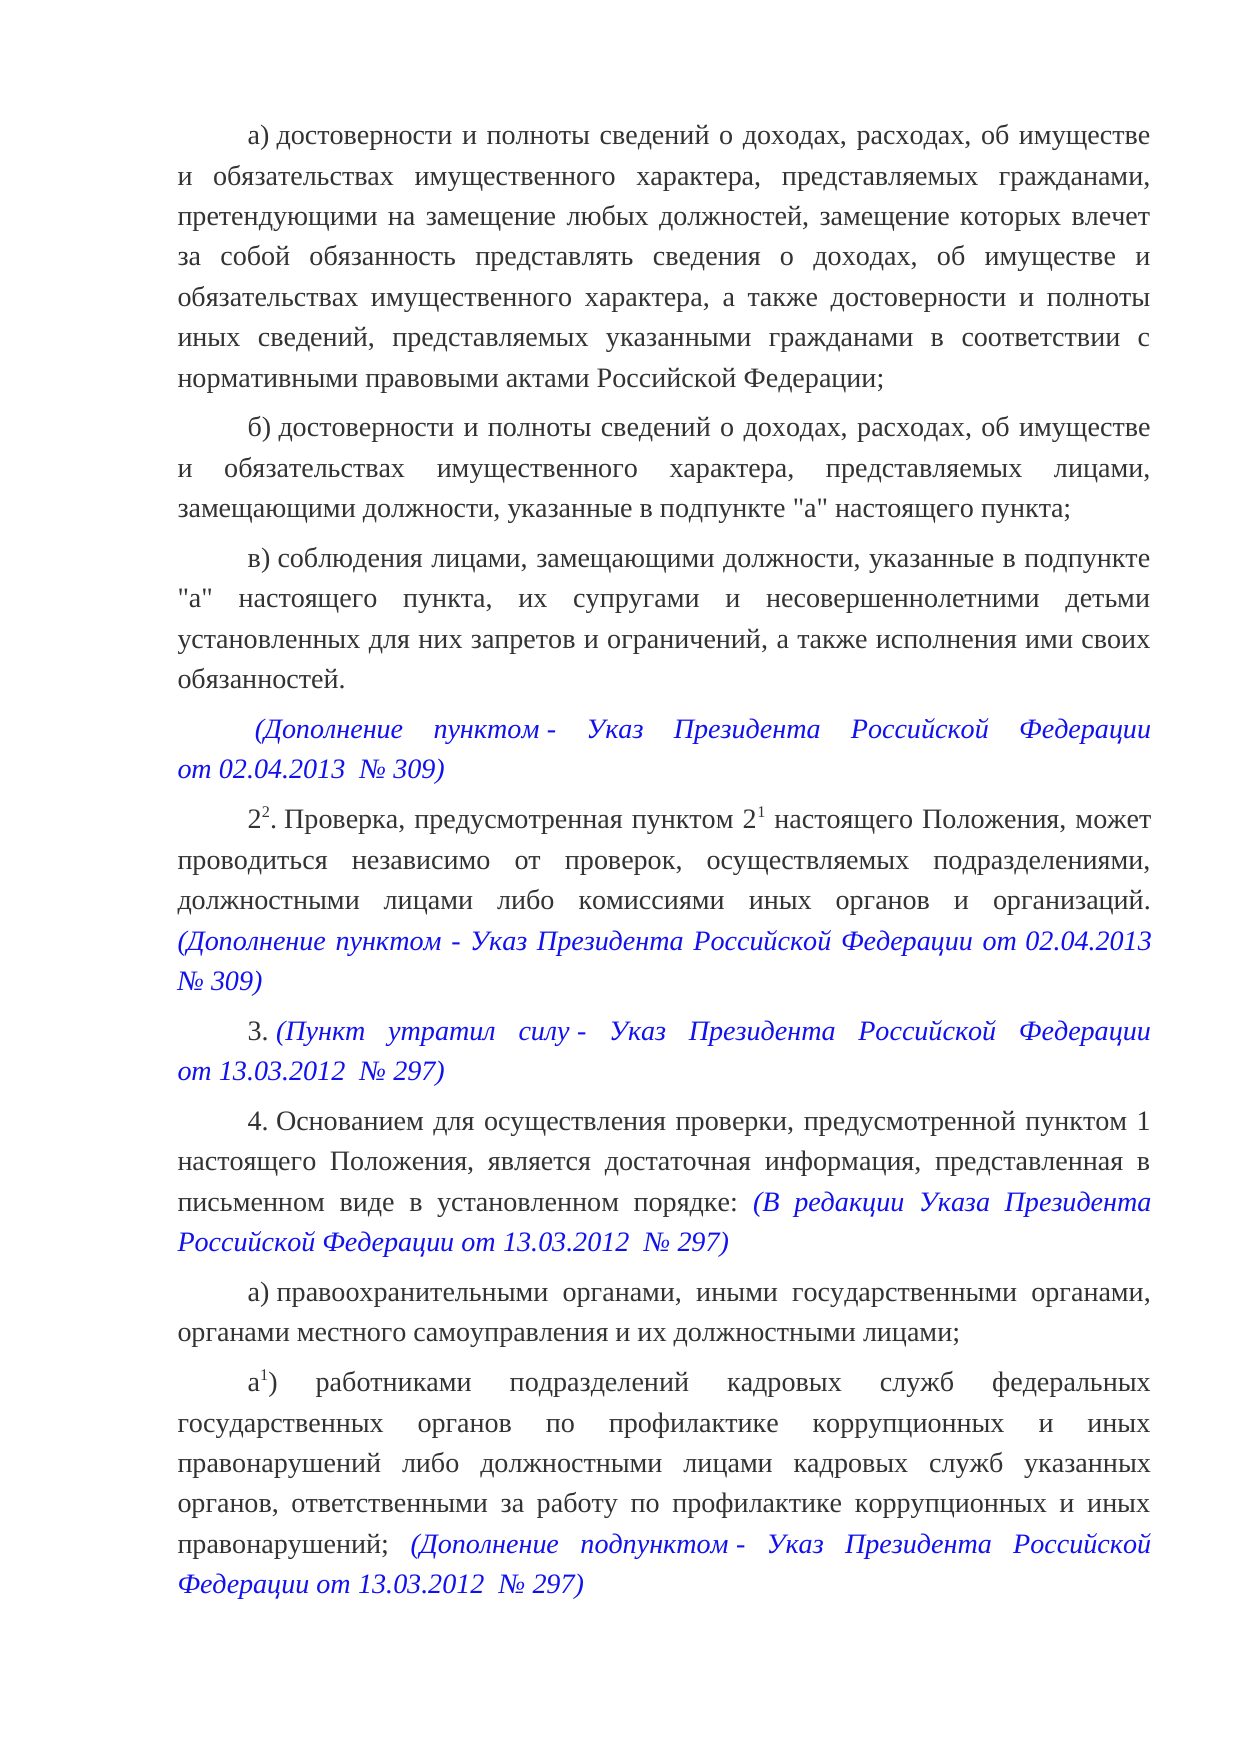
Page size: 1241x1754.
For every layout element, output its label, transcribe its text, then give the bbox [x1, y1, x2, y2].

text а) достоверности и полноты сведений о доходах, расходах, об имуществе и обязательствах имущественного характера, представляемых гражданами, претендующими на замещение любых должностей, замещение которых влечет за собой обязанность представлять сведения о доходах, об имуществе и обязательствах имущественного характера, а также достоверности и полноты иных сведений, представляемых указанными гражданами в соответствии с нормативными правовыми актами Российской Федерации; [177, 118, 1152, 393]
text а1) работниками подразделений кадровых служб федеральных государственных органов по профилактике коррупционных и иных правонарушений либо должностными лицами кадровых служб указанных органов, ответственными за работу по профилактике коррупционных и иных правонарушений; (Дополнение подпунктом - Указ Президента Российской Федерации от 13.03.2012 № 297) [177, 1365, 1152, 1600]
text 4. Основанием для осуществления проверки, предусмотренной пунктом 1 настоящего Положения, является достаточная информация, представленная в письменном виде в установленном порядке: (В редакции Указа Президента Российской Федерации от 13.03.2012 № 297) [177, 1104, 1152, 1258]
text 22. Проверка, предусмотренная пунктом 21 настоящего Положения, может проводиться независимо от проверок, осуществляемых подразделениями, должностными лицами либо комиссиями иных органов и организаций. (Дополнение пунктом - Указ Президента Российской Федерации от 02.04.2013 № 309) [177, 802, 1152, 996]
text а) правоохранительными органами, иными государственными органами, органами местного самоуправления и их должностными лицами; [177, 1275, 1152, 1348]
text (Дополнение пунктом - Указ Президента Российской Федерации от 02.04.2013 № 309) [177, 712, 1152, 785]
text б) достоверности и полноты сведений о доходах, расходах, об имуществе и обязательствах имущественного характера, представляемых лицами, замещающими должности, указанные в подпункте "а" настоящего пункта; [177, 410, 1152, 524]
text в) соблюдения лицами, замещающими должности, указанные в подпункте "а" настоящего пункта, их супругами и несовершеннолетними детьми установленных для них запретов и ограничений, а также исполнения ими своих обязанностей. [177, 541, 1152, 695]
text 3. (Пункт утратил силу - Указ Президента Российской Федерации от 13.03.2012 № 297) [177, 1014, 1152, 1087]
